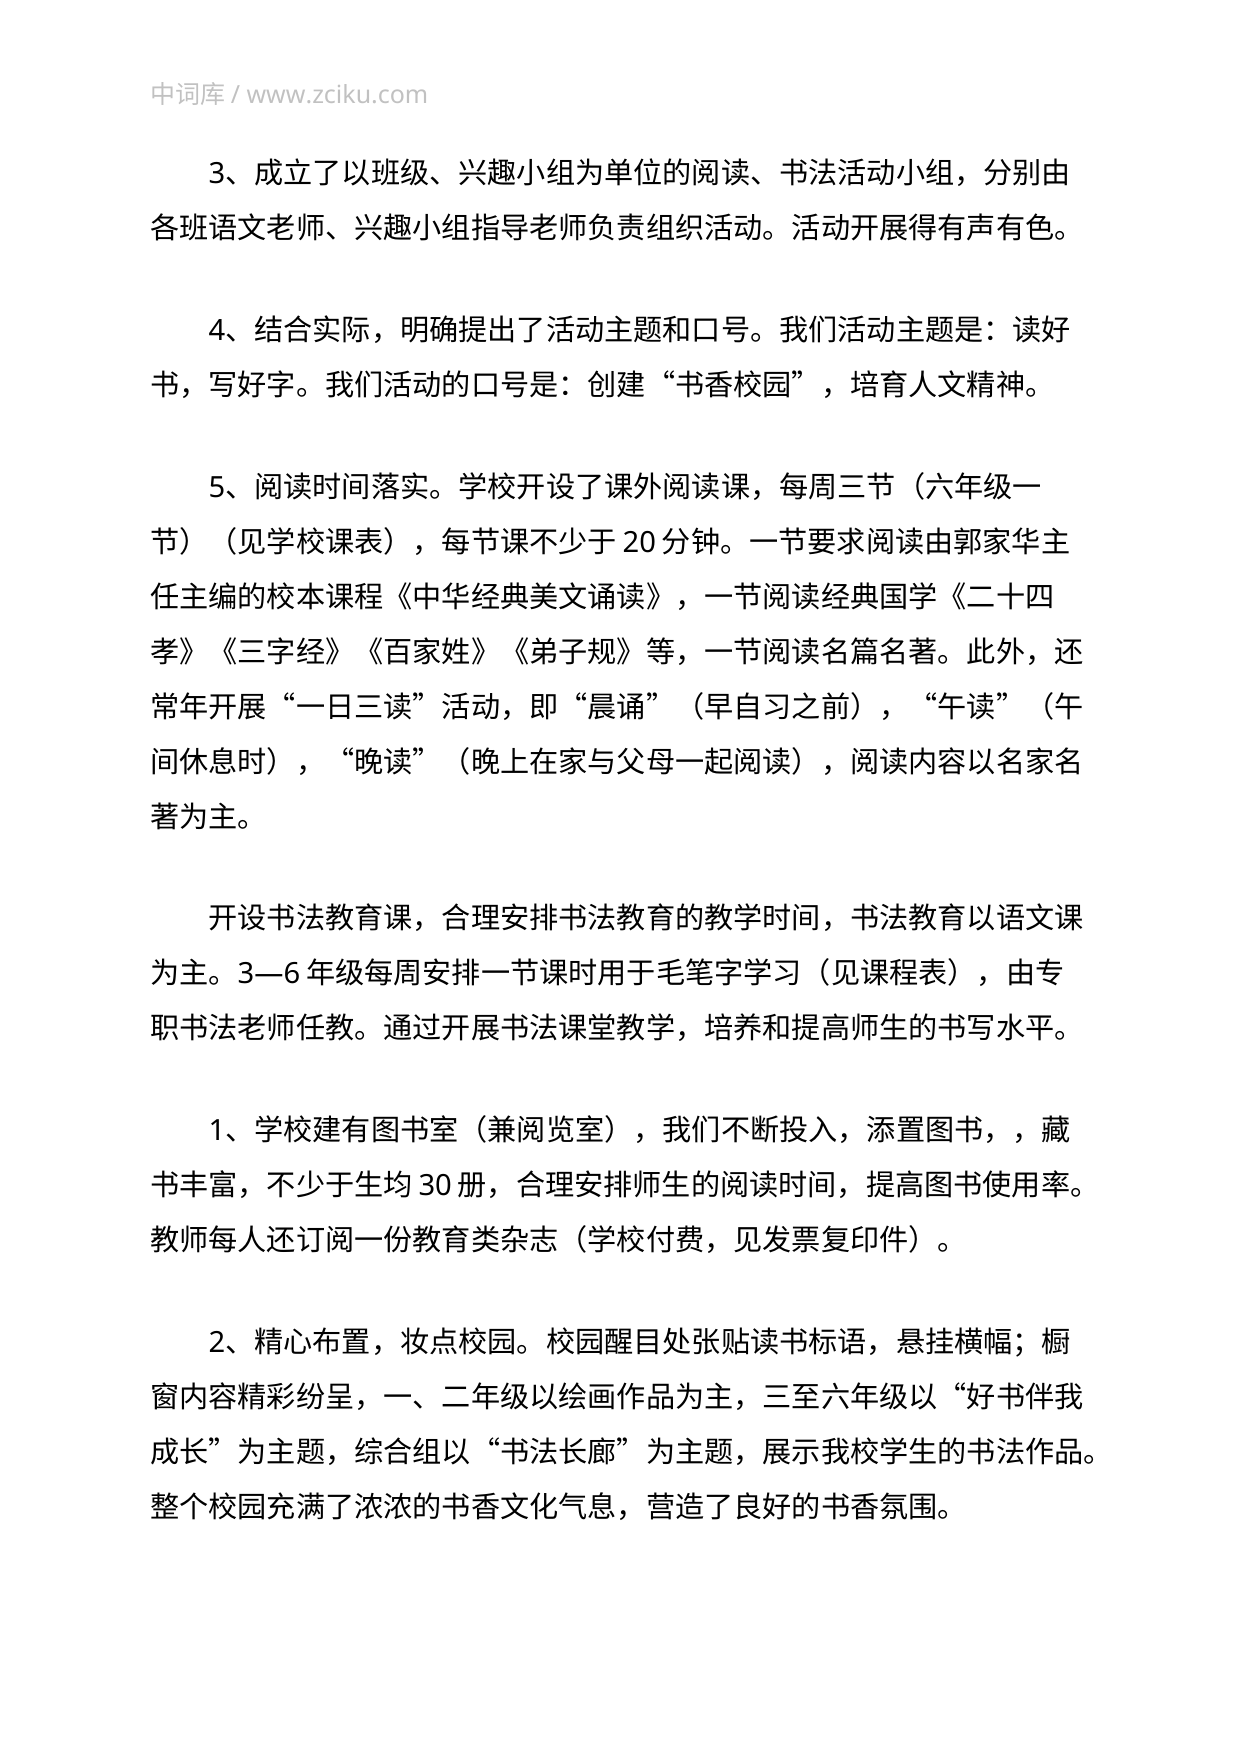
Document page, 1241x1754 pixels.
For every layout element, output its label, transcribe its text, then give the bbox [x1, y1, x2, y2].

text 1、学校建有图书室（兼阅览室），我们不断投入，添置图书，，藏书丰富，不少于生均30册，合理安排师生的阅读时间，提高图书使用率。教师每人还订阅一份教育类杂志（学校付费，见发票复印件）。 [150, 1107, 1090, 1259]
text 开设书法教育课，合理安排书法教育的教学时间，书法教育以语文课为主。3—6年级每周安排一节课时用于毛笔字学习（见课程表），由专职书法老师任教。通过开展书法课堂教学，培养和提高师生的书写水平。 [150, 895, 1090, 1047]
text 3、成立了以班级、兴趣小组为单位的阅读、书法活动小组，分别由各班语文老师、兴趣小组指导老师负责组织活动。活动开展得有声有色。 [150, 150, 1090, 247]
text 4、结合实际，明确提出了活动主题和口号。我们活动主题是：读好书，写好字。我们活动的口号是：创建“书香校园”，培育人文精神。 [150, 307, 1090, 404]
text 5、阅读时间落实。学校开设了课外阅读课，每周三节（六年级一节）（见学校课表），每节课不少于20分钟。一节要求阅读由郭家华主任主编的校本课程《中华经典美文诵读》，一节阅读经典国学《二十四孝》《三字经》《百家姓》《弟子规》等，一节阅读名篇名著。此外，还常年开展“一日三读”活动，即“晨诵”（早自习之前），“午读”（午间休息时），“晚读”（晚上在家与父母一起阅读），阅读内容以名家名著为主。 [150, 463, 1090, 835]
text 2、精心布置，妆点校园。校园醒目处张贴读书标语，悬挂横幅；橱窗内容精彩纷呈，一、二年级以绘画作品为主，三至六年级以“好书伴我成长”为主题，综合组以“书法长廊”为主题，展示我校学生的书法作品。整个校园充满了浓浓的书香文化气息，营造了良好的书香氛围。 [150, 1318, 1090, 1525]
